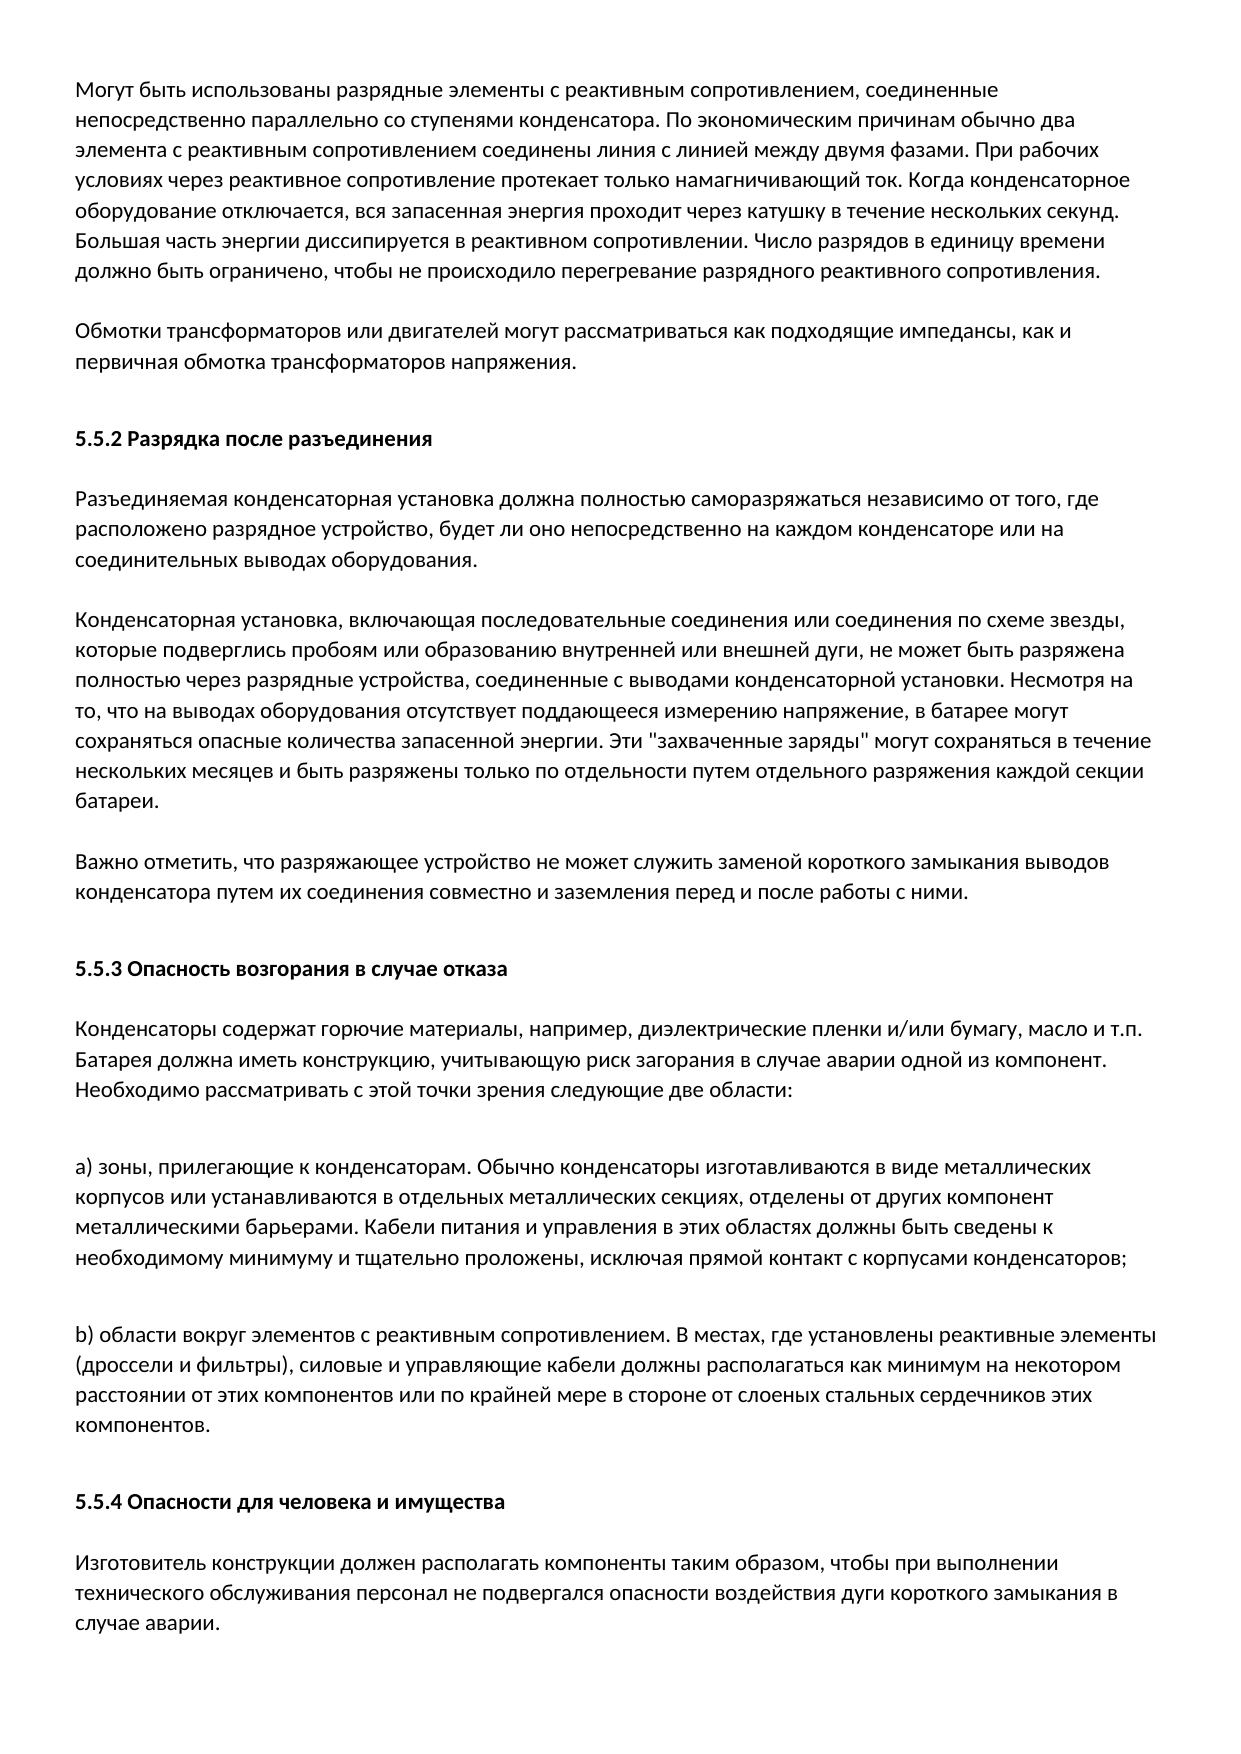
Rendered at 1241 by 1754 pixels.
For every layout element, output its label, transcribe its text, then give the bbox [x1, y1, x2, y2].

text 5.5.2 Разрядка после разъединения Разъединяемая конденсаторная установка должна полностью саморазряжаться независимо от того, где расположено разрядное устройство, будет ли оно непосредственно на каждом конденсаторе или на соединительных выводах оборудования. Конденсаторная установка, включающая последовательные соединения или соединения по схеме звезды, которые подверглись пробоям или образованию внутренней или внешней дуги, не может быть разряжена полностью через разрядные устройства, соединенные с выводами конденсаторной установки. Несмотря на то, что на выводах оборудования отсутствует поддающееся измерению напряжение, в батарее могут сохраняться опасные количества запасенной энергии. Эти "захваченные заряды" могут сохраняться в течение нескольких месяцев и быть разряжены только по отдельности путем отдельного разряжения каждой секции батареи. Важно отметить, что разряжающее устройство не может служить заменой короткого замыкания выводов конденсатора путем их соединения совместно и заземления перед и после работы с ними. [75, 424, 1165, 935]
text 5.5.3 Опасность возгорания в случае отказа Конденсаторы содержат горючие материалы, например, диэлектрические пленки и/или бумагу, масло и т.п. Батарея должна иметь конструкцию, учитывающую риск загорания в случае аварии одной из компонент. Необходимо рассматривать с этой точки зрения следующие две области: [75, 954, 1165, 1133]
text a) зоны, прилегающие к конденсаторам. Обычно конденсаторы изготавливаются в виде металлических корпусов или устанавливаются в отдельных металлических секциях, отделены от других компонент металлическими барьерами. Кабели питания и управления в этих областях должны быть сведены к необходимому минимуму и тщательно проложены, исключая прямой контакт с корпусами конденсаторов; [75, 1152, 1165, 1301]
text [75, 1487, 1165, 1667]
text b) области вокруг элементов с реактивным сопротивлением. В местах, где установлены реактивные элементы (дроссели и фильтры), силовые и управляющие кабели должны располагаться как минимум на некотором расстоянии от этих компонентов или по крайней мере в стороне от слоеных стальных сердечников этих компонентов. [75, 1320, 1165, 1469]
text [75, 75, 1165, 405]
